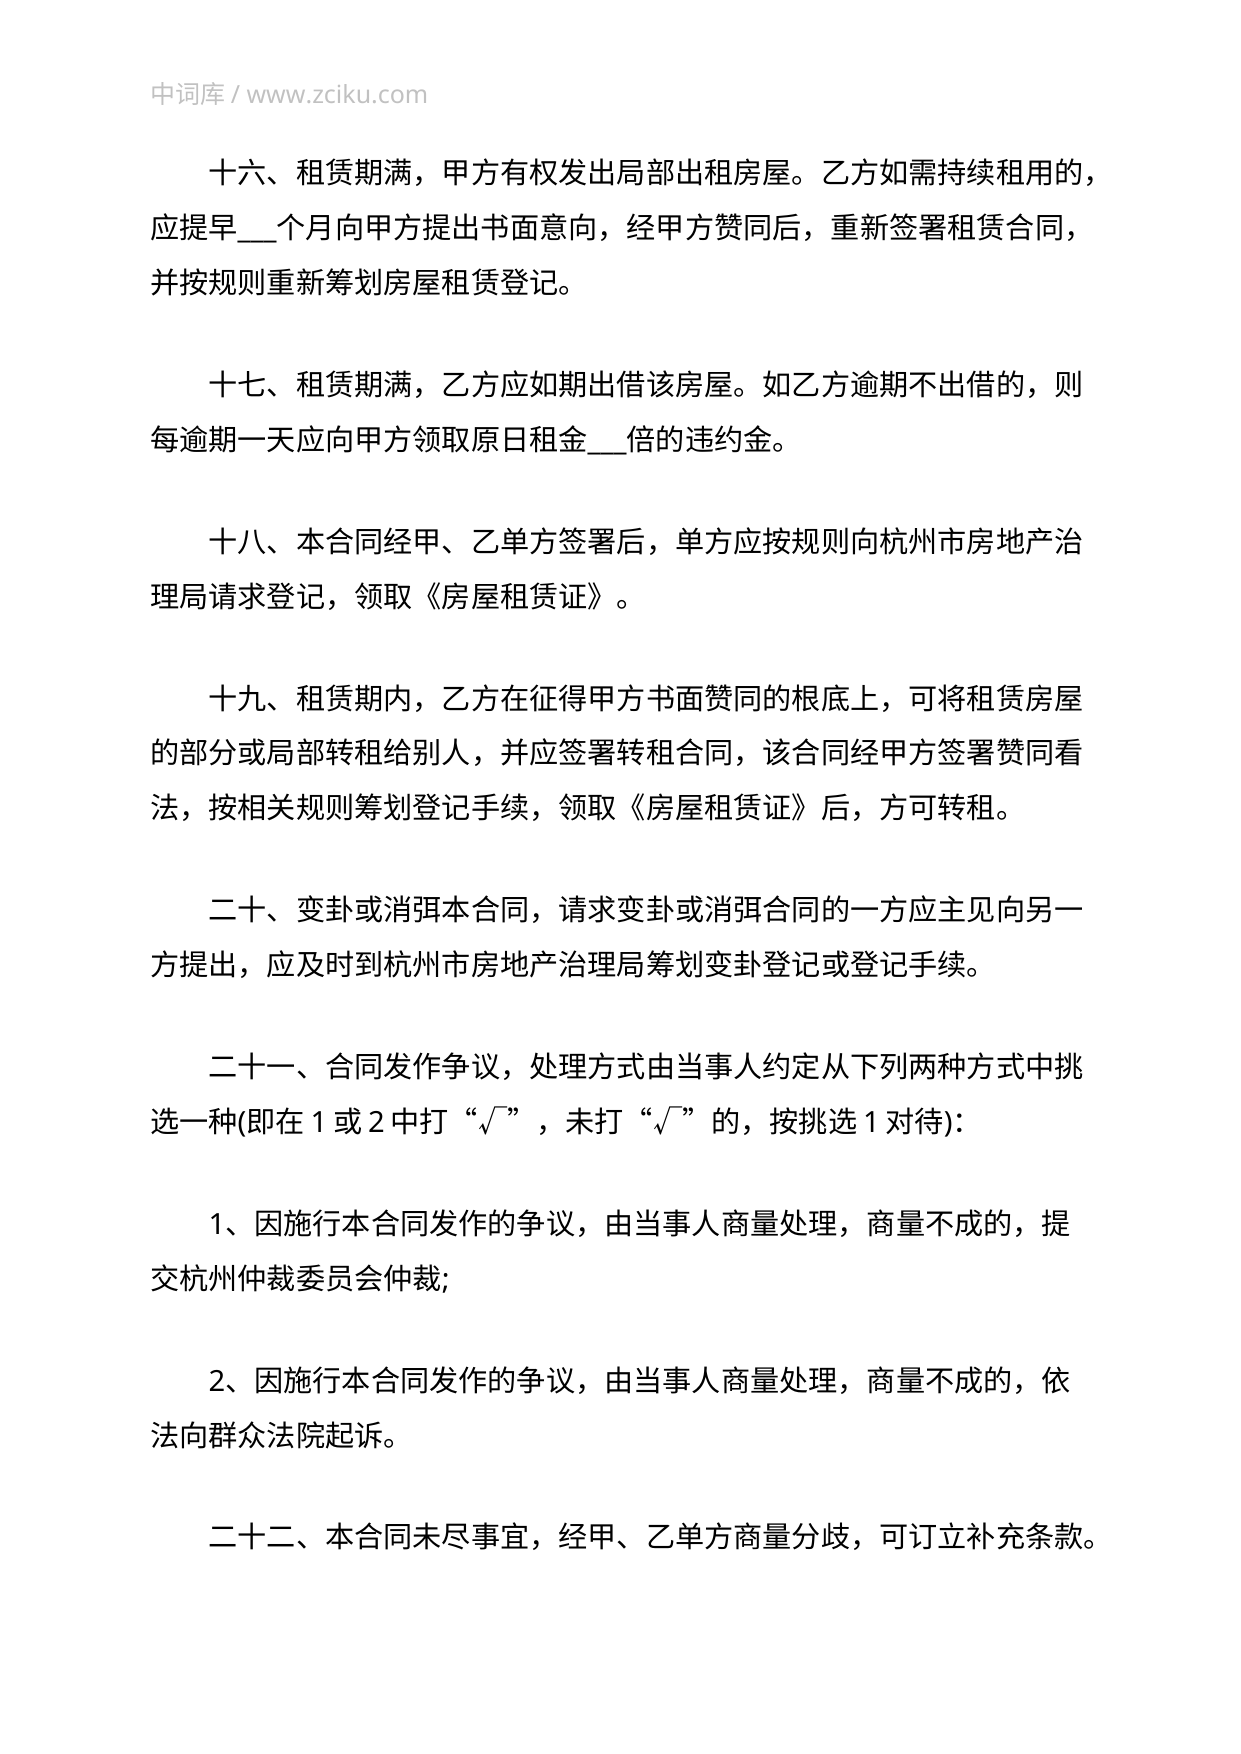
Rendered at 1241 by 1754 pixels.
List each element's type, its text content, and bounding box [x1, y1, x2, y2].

text 十七、租赁期满，乙方应如期出借该房屋。如乙方逾期不出借的，则每逾期一天应向甲方领取原日租金___倍的违约金。 [150, 362, 1090, 459]
text 十六、租赁期满，甲方有权发出局部出租房屋。乙方如需持续租用的，应提早___个月向甲方提出书面意向，经甲方赞同后，重新签署租赁合同，并按规则重新筹划房屋租赁登记。 [150, 150, 1090, 302]
text 十八、本合同经甲、乙单方签署后，单方应按规则向杭州市房地产治理局请求登记，领取《房屋租赁证》。 [150, 518, 1090, 616]
text 二十、变卦或消弭本合同，请求变卦或消弭合同的一方应主见向另一方提出，应及时到杭州市房地产治理局筹划变卦登记或登记手续。 [150, 887, 1090, 984]
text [150, 1514, 1090, 1556]
text 1、因施行本合同发作的争议，由当事人商量处理，商量不成的，提交杭州仲裁委员会仲裁; [150, 1200, 1090, 1298]
text 2、因施行本合同发作的争议，由当事人商量处理，商量不成的，依法向群众法院起诉。 [150, 1357, 1090, 1454]
text 十九、租赁期内，乙方在征得甲方书面赞同的根底上，可将租赁房屋的部分或局部转租给别人，并应签署转租合同，该合同经甲方签署赞同看法，按相关规则筹划登记手续，领取《房屋租赁证》后，方可转租。 [150, 675, 1090, 827]
text 二十一、合同发作争议，处理方式由当事人约定从下列两种方式中挑选一种(即在1或2中打“√”，未打“√”的，按挑选1对待)： [150, 1043, 1090, 1141]
